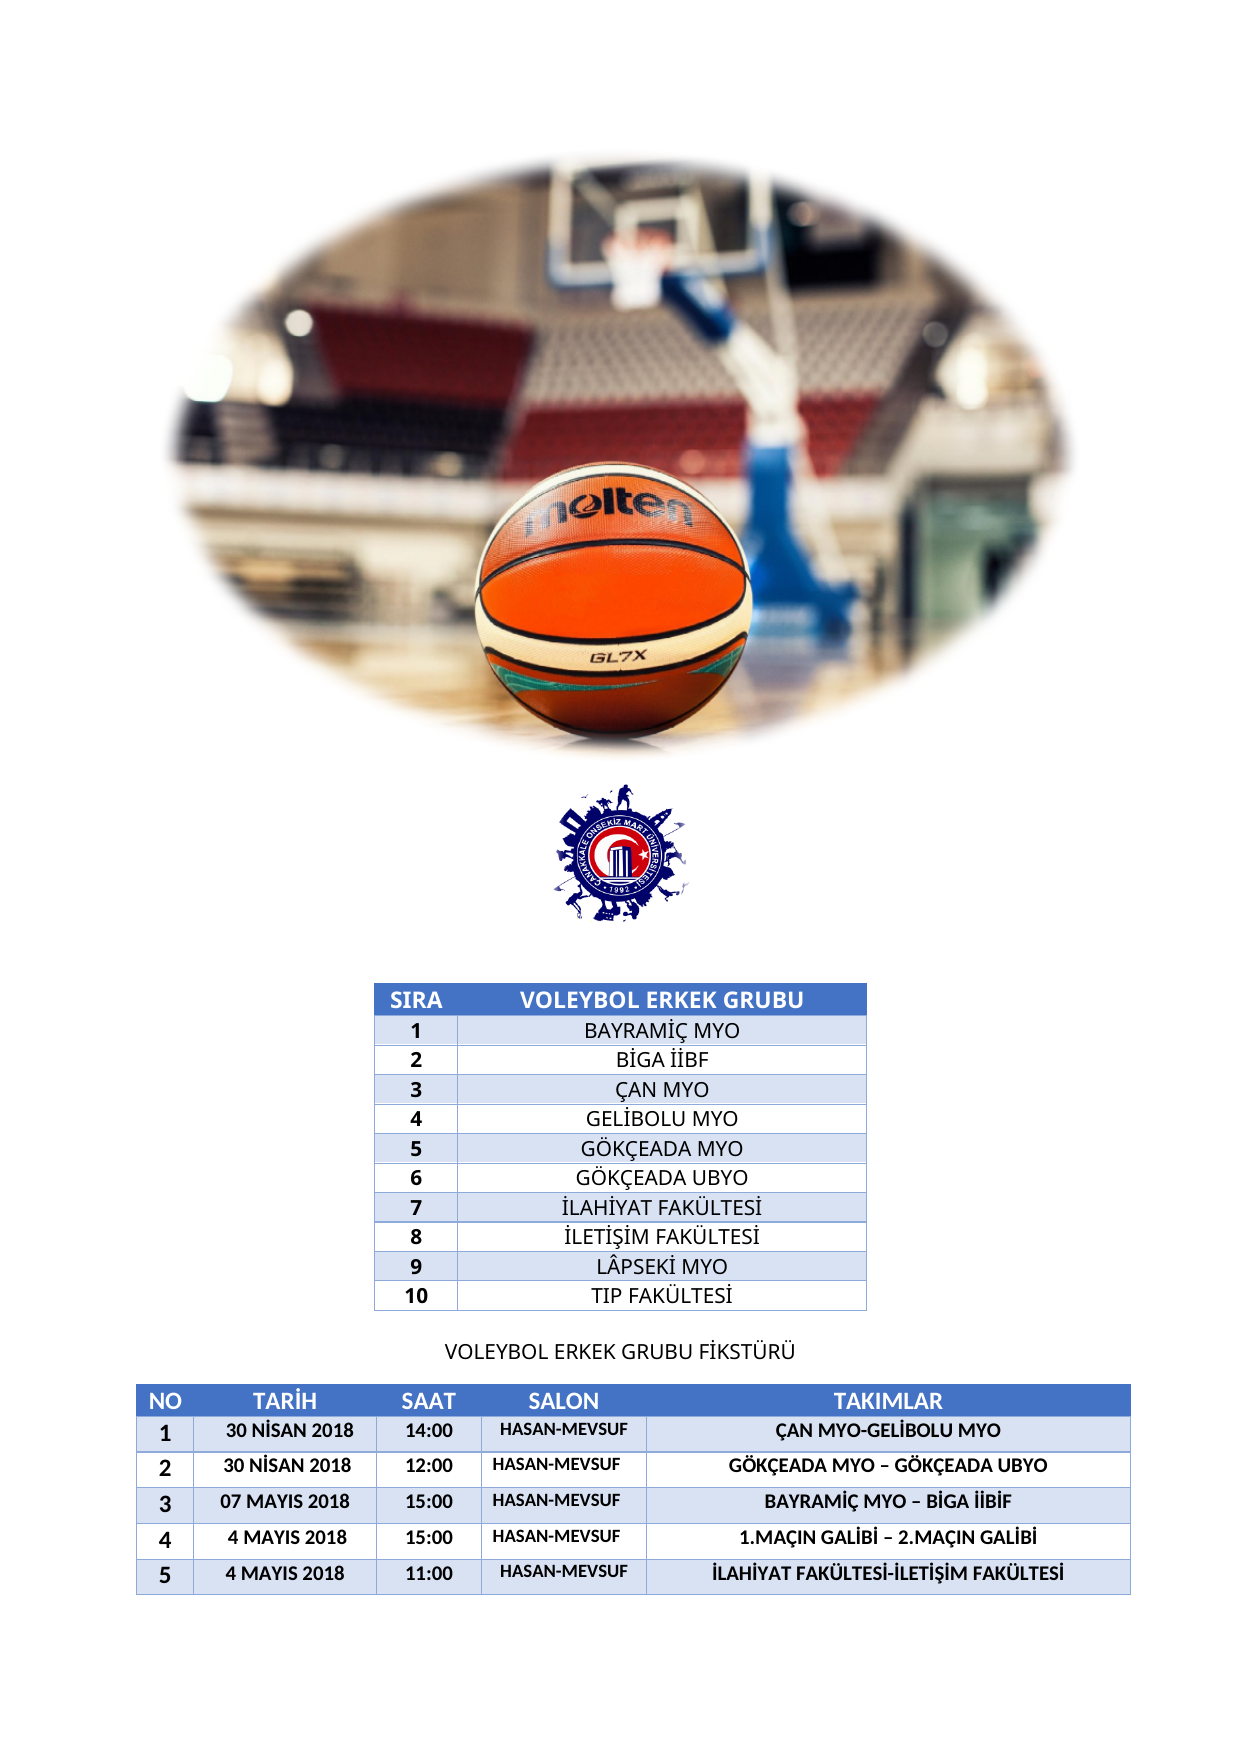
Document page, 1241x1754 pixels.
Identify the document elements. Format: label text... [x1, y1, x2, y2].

table_cell HASAN-MEVSUF [482, 1488, 646, 1523]
text VOLEYBOL ERKEK GRUBU FİKSTÜRÜ [148, 1337, 1093, 1365]
table_cell 1 [137, 1417, 193, 1451]
table_cell İLAHİYAT FAKÜLTESİ [458, 1193, 866, 1221]
table_cell HASAN-MEVSUF [482, 1560, 646, 1594]
table_cell 30 NİSAN 2018 [194, 1453, 376, 1487]
table_cell BİGA İİBF [458, 1046, 866, 1074]
table_cell GÖKÇEADA MYO – GÖKÇEADA UBYO [647, 1453, 1130, 1487]
table_cell 5 [137, 1560, 193, 1594]
picture [189, 177, 1052, 733]
table_cell GÖKÇEADA UBYO [458, 1164, 866, 1192]
table_cell GÖKÇEADA MYO [458, 1134, 866, 1162]
table_cell 1 [375, 1016, 457, 1044]
table_cell 14:00 [377, 1417, 481, 1451]
table_cell 9 [375, 1252, 457, 1280]
table_cell 07 MAYIS 2018 [194, 1488, 376, 1523]
table_cell 10 [375, 1281, 457, 1310]
table_cell GELİBOLU MYO [458, 1105, 866, 1133]
table_cell 7 [375, 1193, 457, 1221]
table_header TAKIMLAR [647, 1385, 1130, 1416]
table_header SALON [482, 1385, 646, 1416]
table_cell BAYRAMİÇ MYO – BİGA İİBİF [647, 1488, 1130, 1523]
table_header NO [137, 1385, 193, 1416]
table_cell 4 [137, 1524, 193, 1559]
table_cell 6 [375, 1164, 457, 1192]
table_cell LÂPSEKİ MYO [458, 1252, 866, 1280]
table_cell 15:00 [377, 1488, 481, 1523]
table_cell 2 [375, 1046, 457, 1074]
table_cell HASAN-MEVSUF [482, 1524, 646, 1559]
table_cell BAYRAMİÇ MYO [458, 1016, 866, 1044]
table_cell 12:00 [377, 1453, 481, 1487]
table_cell 3 [375, 1075, 457, 1103]
table_cell 11:00 [377, 1560, 481, 1594]
table_cell ÇAN MYO-GELİBOLU MYO [647, 1417, 1130, 1451]
table_cell 2 [137, 1453, 193, 1487]
table_cell 30 NİSAN 2018 [194, 1417, 376, 1451]
table_cell 1.MAÇIN GALİBİ – 2.MAÇIN GALİBİ [647, 1524, 1130, 1559]
table_header SIRA [375, 984, 457, 1015]
table_cell 4 MAYIS 2018 [194, 1524, 376, 1559]
table_cell 4 MAYIS 2018 [194, 1560, 376, 1594]
table_cell 15:00 [377, 1524, 481, 1559]
table_cell 4 [375, 1105, 457, 1133]
table_header VOLEYBOL ERKEK GRUBU [458, 984, 866, 1015]
table_header TARİH [194, 1385, 376, 1416]
table_cell 5 [375, 1134, 457, 1162]
table_cell ÇAN MYO [458, 1075, 866, 1103]
table_cell İLAHİYAT FAKÜLTESİ-İLETİŞİM FAKÜLTESİ [647, 1560, 1130, 1594]
table_cell 8 [375, 1223, 457, 1251]
table_header SAAT [377, 1385, 481, 1416]
picture [551, 782, 690, 924]
table_cell TIP FAKÜLTESİ [458, 1281, 866, 1310]
table_cell İLETİŞİM FAKÜLTESİ [458, 1223, 866, 1251]
table_cell HASAN-MEVSUF [482, 1453, 646, 1487]
table_cell HASAN-MEVSUF [482, 1417, 646, 1451]
table_cell 3 [137, 1488, 193, 1523]
